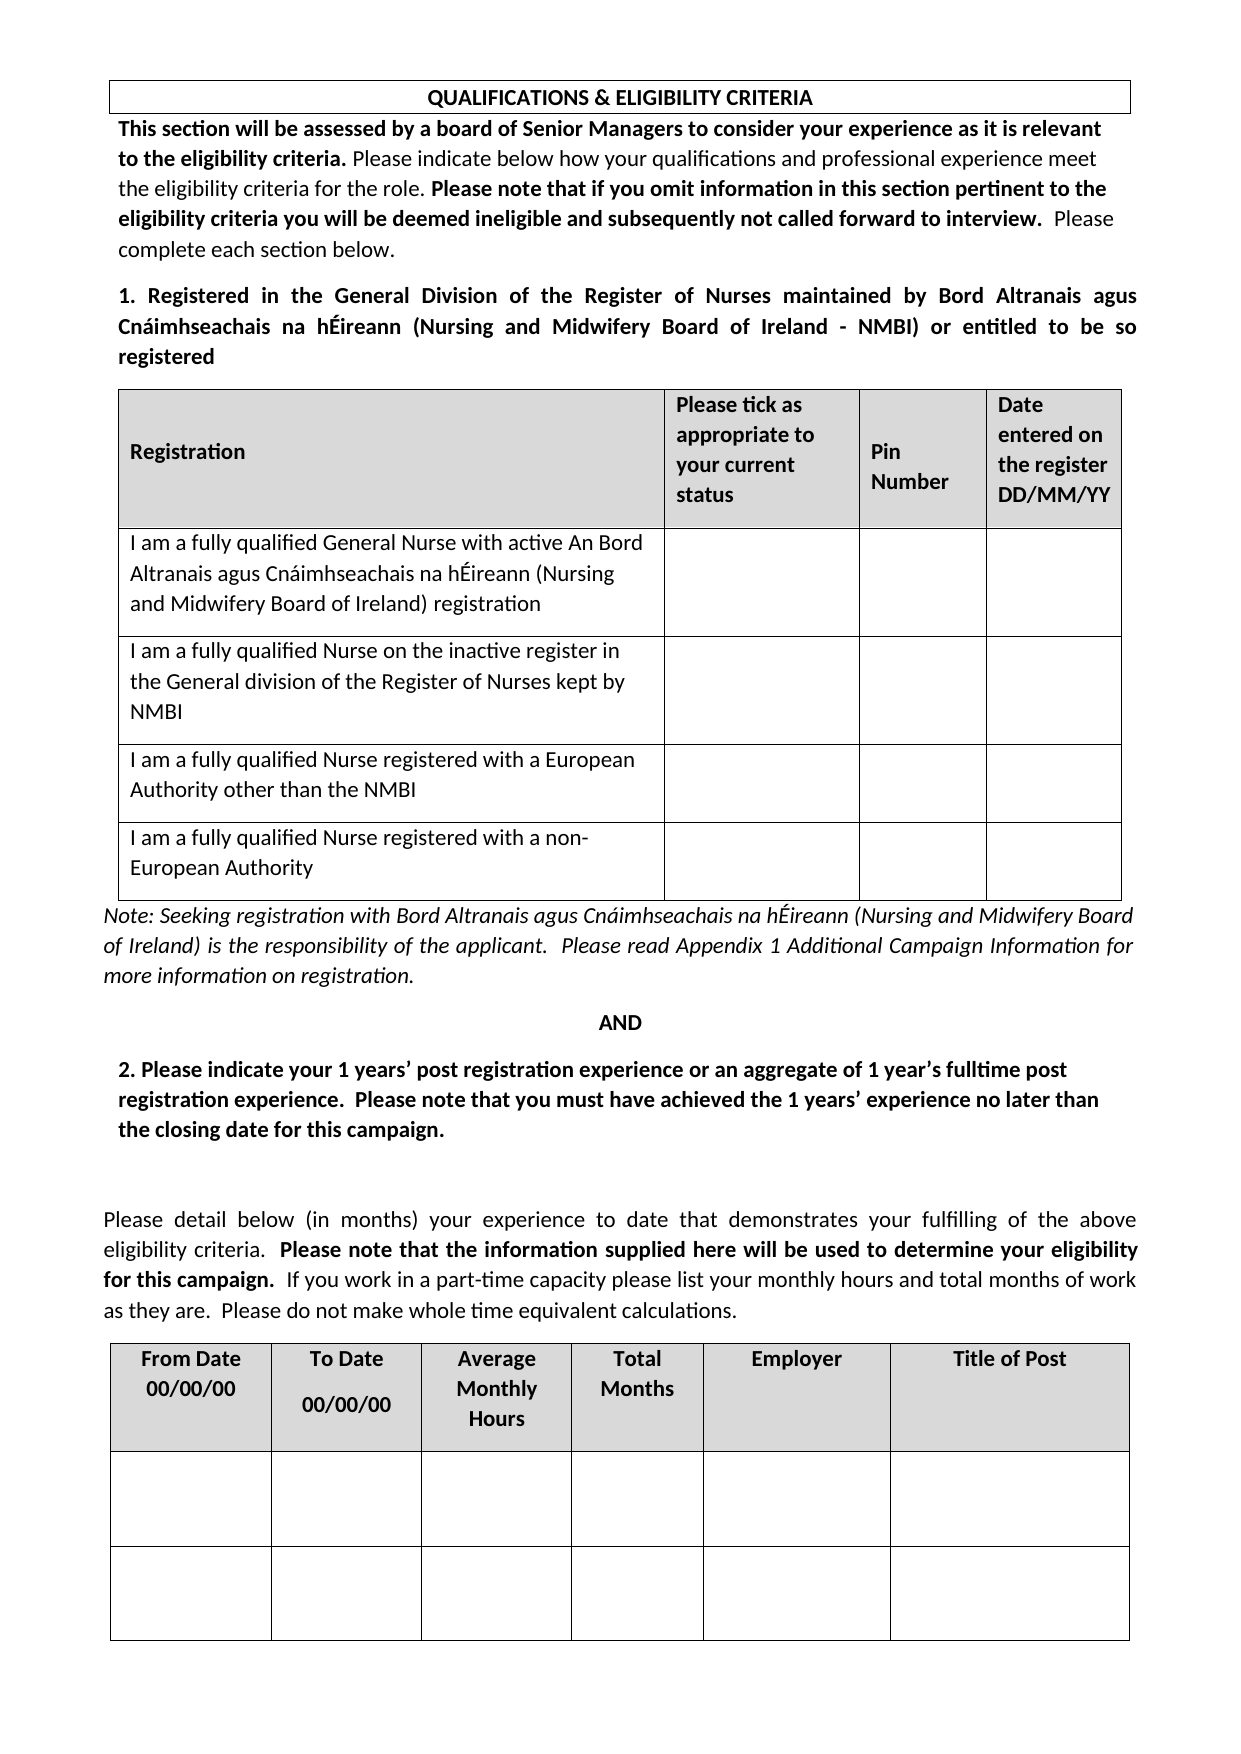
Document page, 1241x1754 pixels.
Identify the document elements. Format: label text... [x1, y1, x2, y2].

text This section will be assessed by a board of Senior Managers to consider your experience as it is relevant to the eligibility criteria. Please indicate below how your qualifications and professional experience meet the eligibility criteria for the role. Please note that if you omit information in this section pertinent to the eligibility criteria you will be deemed ineligible and subsequently not called forward to interview. Please complete each section below. [118, 114, 1122, 263]
table_cell [860, 823, 986, 900]
table_cell [987, 823, 1121, 900]
table_header Please tick as appropriate to your current status [665, 390, 859, 527]
table_cell [987, 745, 1121, 822]
table_cell [422, 1452, 571, 1546]
table_cell [111, 1547, 271, 1640]
table_cell [111, 1452, 271, 1546]
text 1. Registered in the General Division of the Register of Nurses maintained by Bord Altranais agus Cnáimhseachais na hÉireann (Nursing and Midwifery Board of Ireland - NMBI) or entitled to be so registered [118, 282, 1138, 370]
table_cell [665, 637, 859, 744]
table_cell I am a fully qualified Nurse on the inactive register in the General division of the Register of Nurses kept by NMBI [119, 637, 664, 744]
table_header Employer [704, 1344, 890, 1451]
table_cell [987, 529, 1121, 636]
table_cell [272, 1547, 421, 1640]
table_cell [704, 1452, 890, 1546]
table_cell [422, 1547, 571, 1640]
table_cell I am a fully qualified Nurse registered with a non-European Authority [119, 823, 664, 900]
text 2. Please indicate your 1 years’ post registration experience or an aggregate of 1 year’s fulltime post registration experience. Please note that you must have achieved the 1 years’ experience no later than the closing date for this campaign. [118, 1055, 1122, 1143]
table_cell [572, 1452, 703, 1546]
table_header Average Monthly Hours [422, 1344, 571, 1451]
table_cell [272, 1452, 421, 1546]
table_cell [860, 529, 986, 636]
table_cell [987, 637, 1121, 744]
table_cell [665, 529, 859, 636]
table_cell [665, 823, 859, 900]
table_cell [665, 745, 859, 822]
table_header Registration [119, 390, 664, 527]
table_header To Date 00/00/00 [272, 1344, 421, 1451]
table_header Date entered on the register DD/MM/YY [987, 390, 1121, 527]
table_cell [891, 1452, 1129, 1546]
table_cell [572, 1547, 703, 1640]
table_cell [860, 745, 986, 822]
table_cell [891, 1547, 1129, 1640]
table_header Total Months [572, 1344, 703, 1451]
table_cell I am a fully qualified Nurse registered with a European Authority other than the NMBI [119, 745, 664, 822]
table_header Pin Number [860, 390, 986, 527]
text Please detail below (in months) your experience to date that demonstrates your fulfilling of the above eligibility criteria. Please note that the information supplied here will be used to determine your eligibility for this campaign. If you work in a part-time capacity please list your monthly hours and total months of work as they are. Please do not make whole time equivalent calculations. [103, 1205, 1139, 1324]
table_cell [704, 1547, 890, 1640]
text Note: Seeking registration with Bord Altranais agus Cnáimhseachais na hÉireann (Nursing and Midwifery Board of Ireland) is the responsibility of the applicant. Please read Appendix 1 Additional Campaign Information for more information on registration. [103, 901, 1137, 989]
text AND [118, 1008, 1122, 1036]
table_header Title of Post [891, 1344, 1129, 1451]
table_cell I am a fully qualified General Nurse with active An Bord Altranais agus Cnáimhseachais na hÉireann (Nursing and Midwifery Board of Ireland) registration [119, 529, 664, 636]
table_header From Date 00/00/00 [111, 1344, 271, 1451]
text QUALIFICATIONS & ELIGIBILITY CRITERIA [110, 81, 1130, 113]
table_cell [860, 637, 986, 744]
